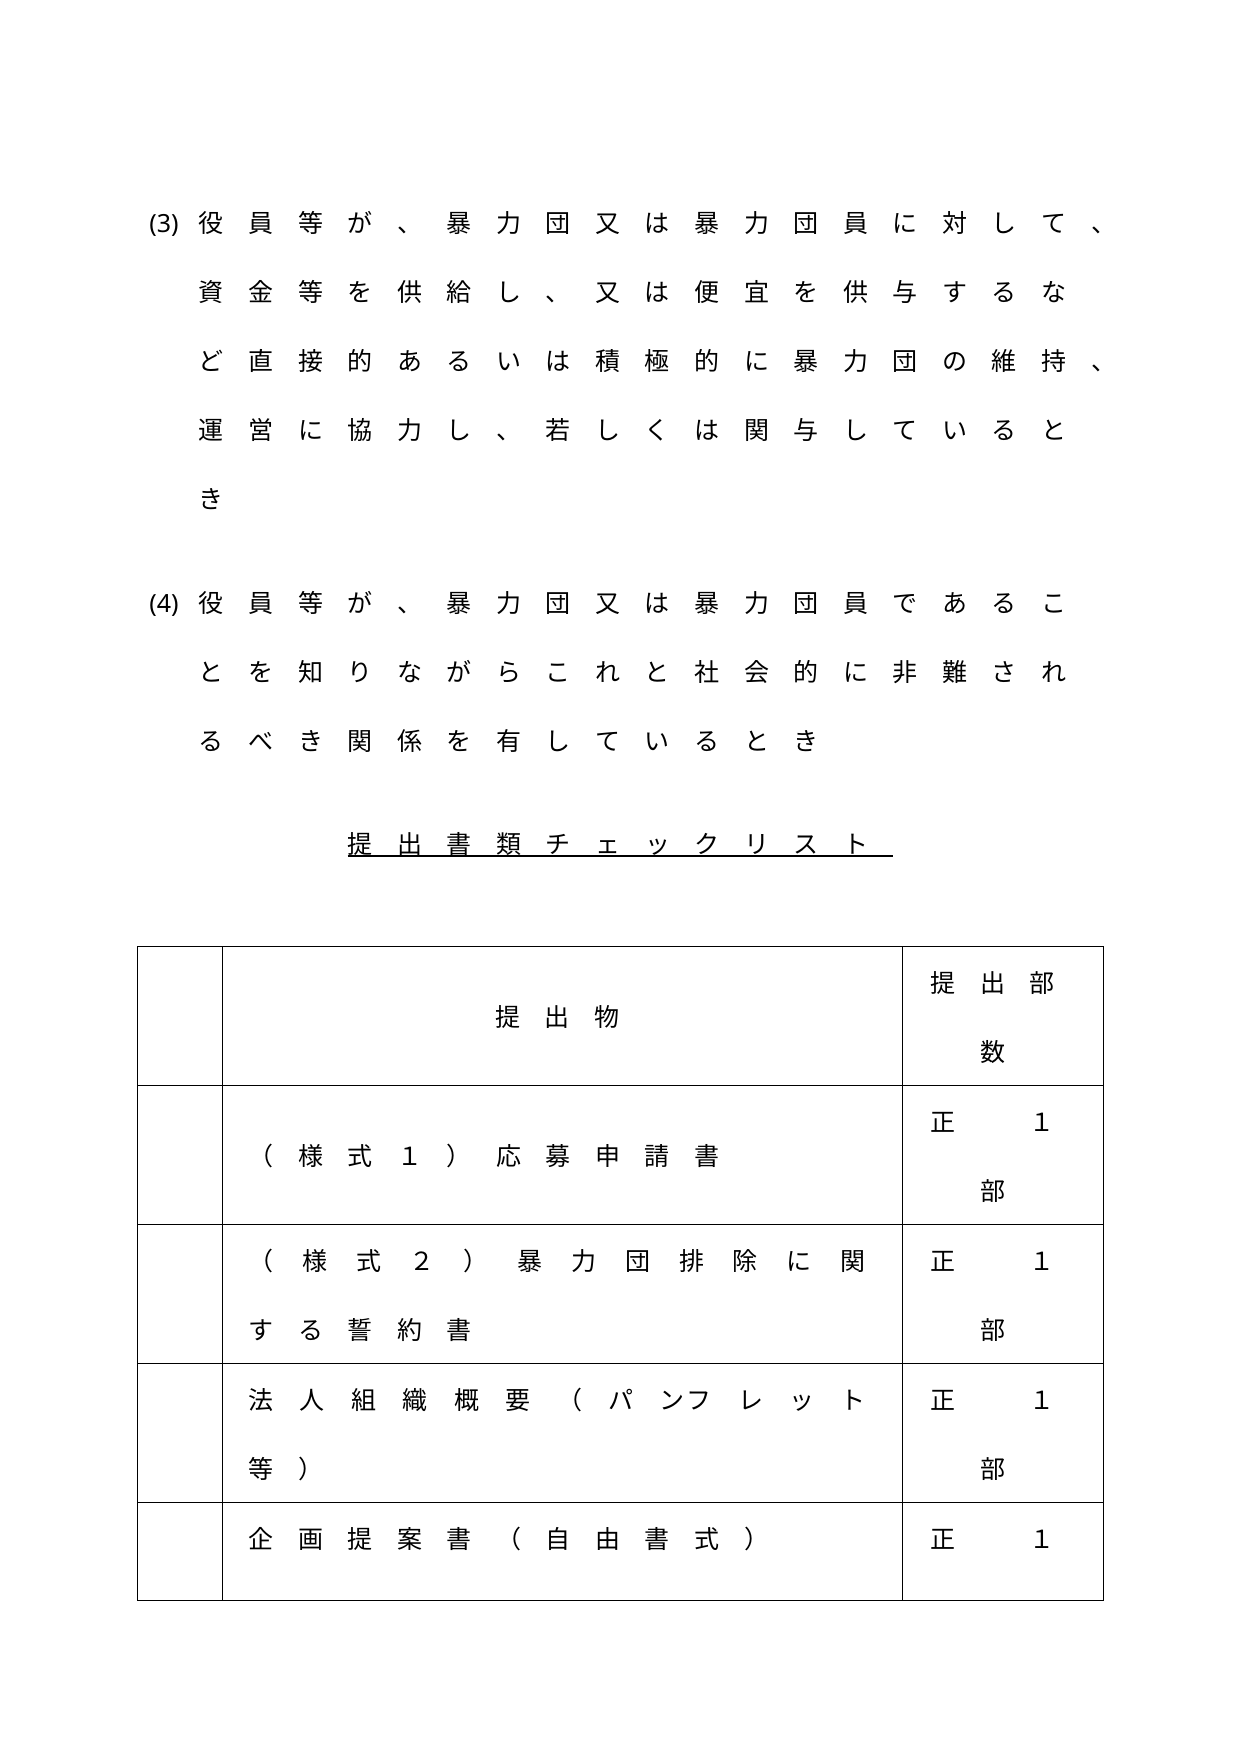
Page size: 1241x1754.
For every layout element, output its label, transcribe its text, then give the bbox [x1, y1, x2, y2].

text (3) 役員等が、暴力団又は暴力団員に対して、資金等を供給し、又は便宜を供与するなど直接的あるいは積極的に暴力団の維持、運営に協力し、若しくは関与しているとき [149, 187, 1091, 532]
text (4) 役員等が、暴力団又は暴力団員であることを知りながらこれと社会的に非難されるべき関係を有しているとき [149, 567, 1091, 773]
table_cell （様式２）暴力団排除に関する誓約書 [223, 1225, 902, 1363]
table_cell 正 １部 [903, 1364, 1103, 1502]
table_cell 正 １部 [903, 1086, 1103, 1224]
table_cell 正 １部 [903, 1225, 1103, 1363]
table_cell [138, 1503, 222, 1600]
table_header 提出部数 [903, 947, 1103, 1085]
table_cell （様式１）応募申請書 [223, 1086, 902, 1224]
table_cell [138, 1225, 222, 1363]
table_cell 法人組織概要（パンフレット等） [223, 1364, 902, 1502]
table_header [138, 947, 222, 1085]
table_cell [223, 1503, 902, 1600]
text 提出書類チェックリスト [149, 808, 1091, 877]
table_cell 正 １部 写 １部 [903, 1503, 1103, 1600]
table_cell [138, 1364, 222, 1502]
table_cell [138, 1086, 222, 1224]
table_header 提出物 [223, 947, 902, 1085]
